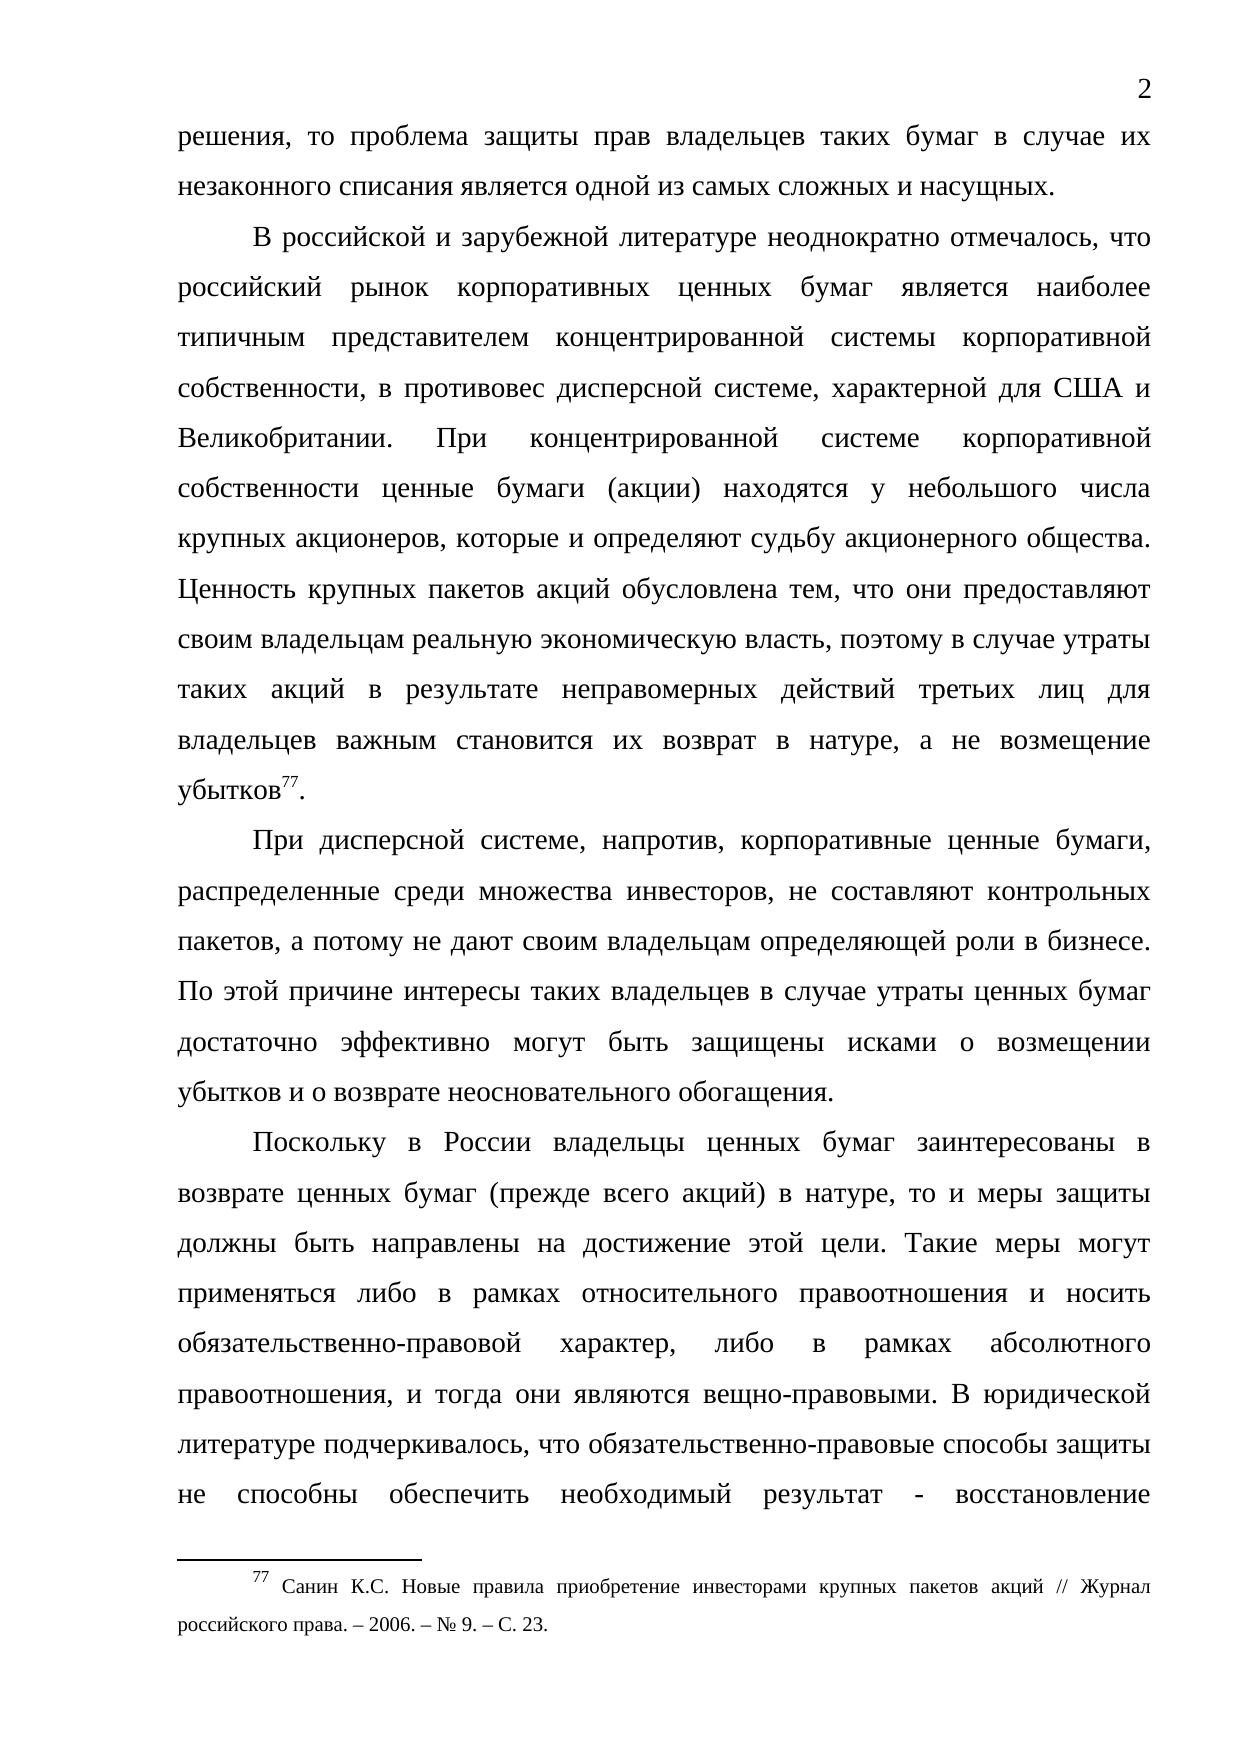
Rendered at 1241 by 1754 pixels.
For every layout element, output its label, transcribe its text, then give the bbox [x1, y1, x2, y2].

text При дисперсной системе, напротив, корпоративные ценные бумаги, распределенные среди множества инвесторов, не составляют контрольных пакетов, а потому не дают своим владельцам определяющей роли в бизнесе. По этой причине интересы таких владельцев в случае утраты ценных бумаг достаточно эффективно могут быть защищены исками о возмещении убытков и о возврате неосновательного обогащения. [177, 822, 1152, 1108]
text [177, 118, 1152, 202]
text В российской и зарубежной литературе неоднократно отмечалось, что российский рынок корпоративных ценных бумаг является наиболее типичным представителем концентрированной системы корпоративной собственности, в противовес дисперсной системе, характерной для США и Великобритании. При концентрированной системе корпоративной собственности ценные бумаги (акции) находятся у небольшого числа крупных акционеров, которые и определяют судьбу акционерного общества. Ценность крупных пакетов акций обусловлена тем, что они предоставляют своим владельцам реальную экономическую власть, поэтому в случае утраты таких акций в результате неправомерных действий третьих лиц для владельцев важным становится их возврат в натуре, а не возмещение убытков. [177, 219, 1152, 806]
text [177, 1124, 1152, 1510]
